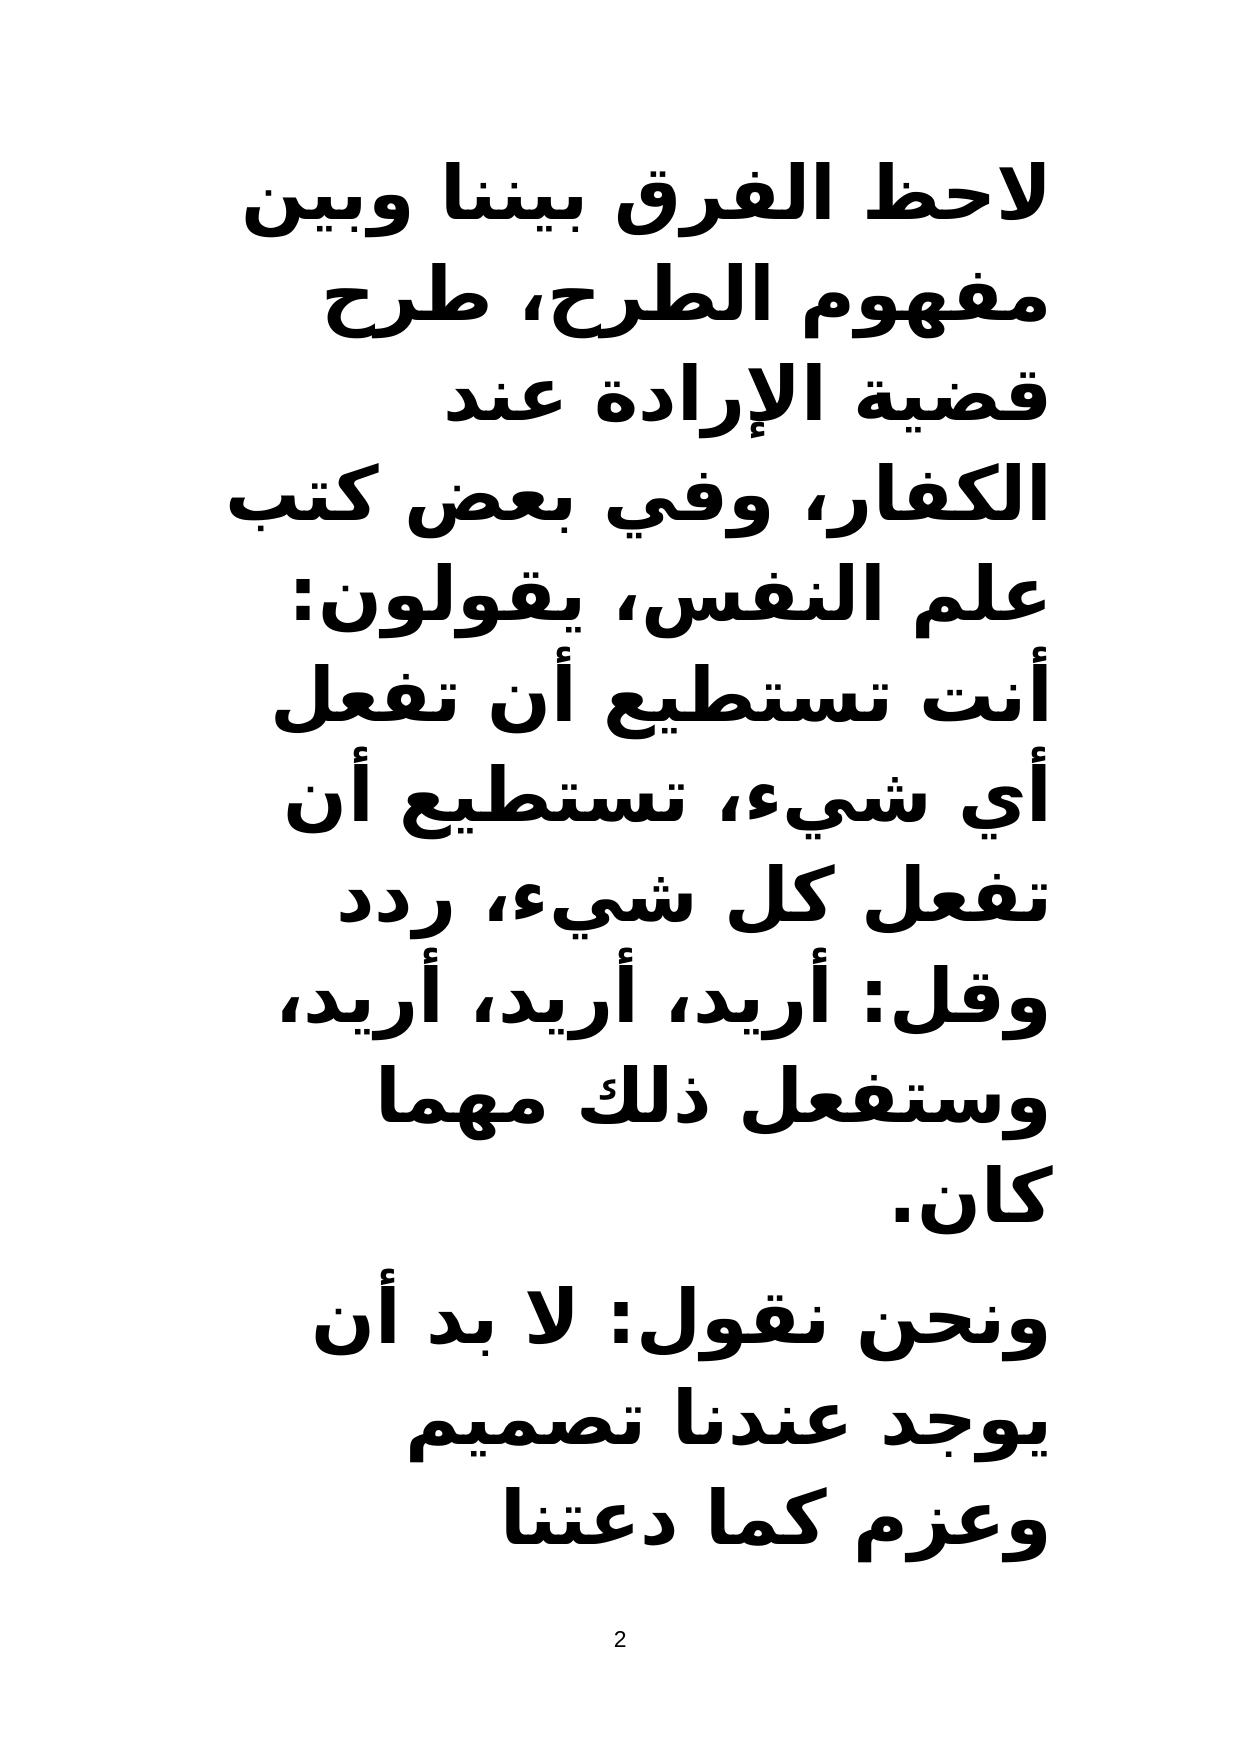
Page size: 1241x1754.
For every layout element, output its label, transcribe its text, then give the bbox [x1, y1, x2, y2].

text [187, 1274, 1053, 1562]
text لاحظ الفرق بيننا وبين مفهوم الطرح، طرح قضية الإرادة عند الكفار، وفي بعض كتب علم النفس، يقولون: أنت تستطيع أن تفعل أي شيء، تستطيع أن تفعل كل شيء، ردد وقل: أريد، أريد، أريد، وستفعل ذلك مهما كان. [187, 150, 1053, 1240]
